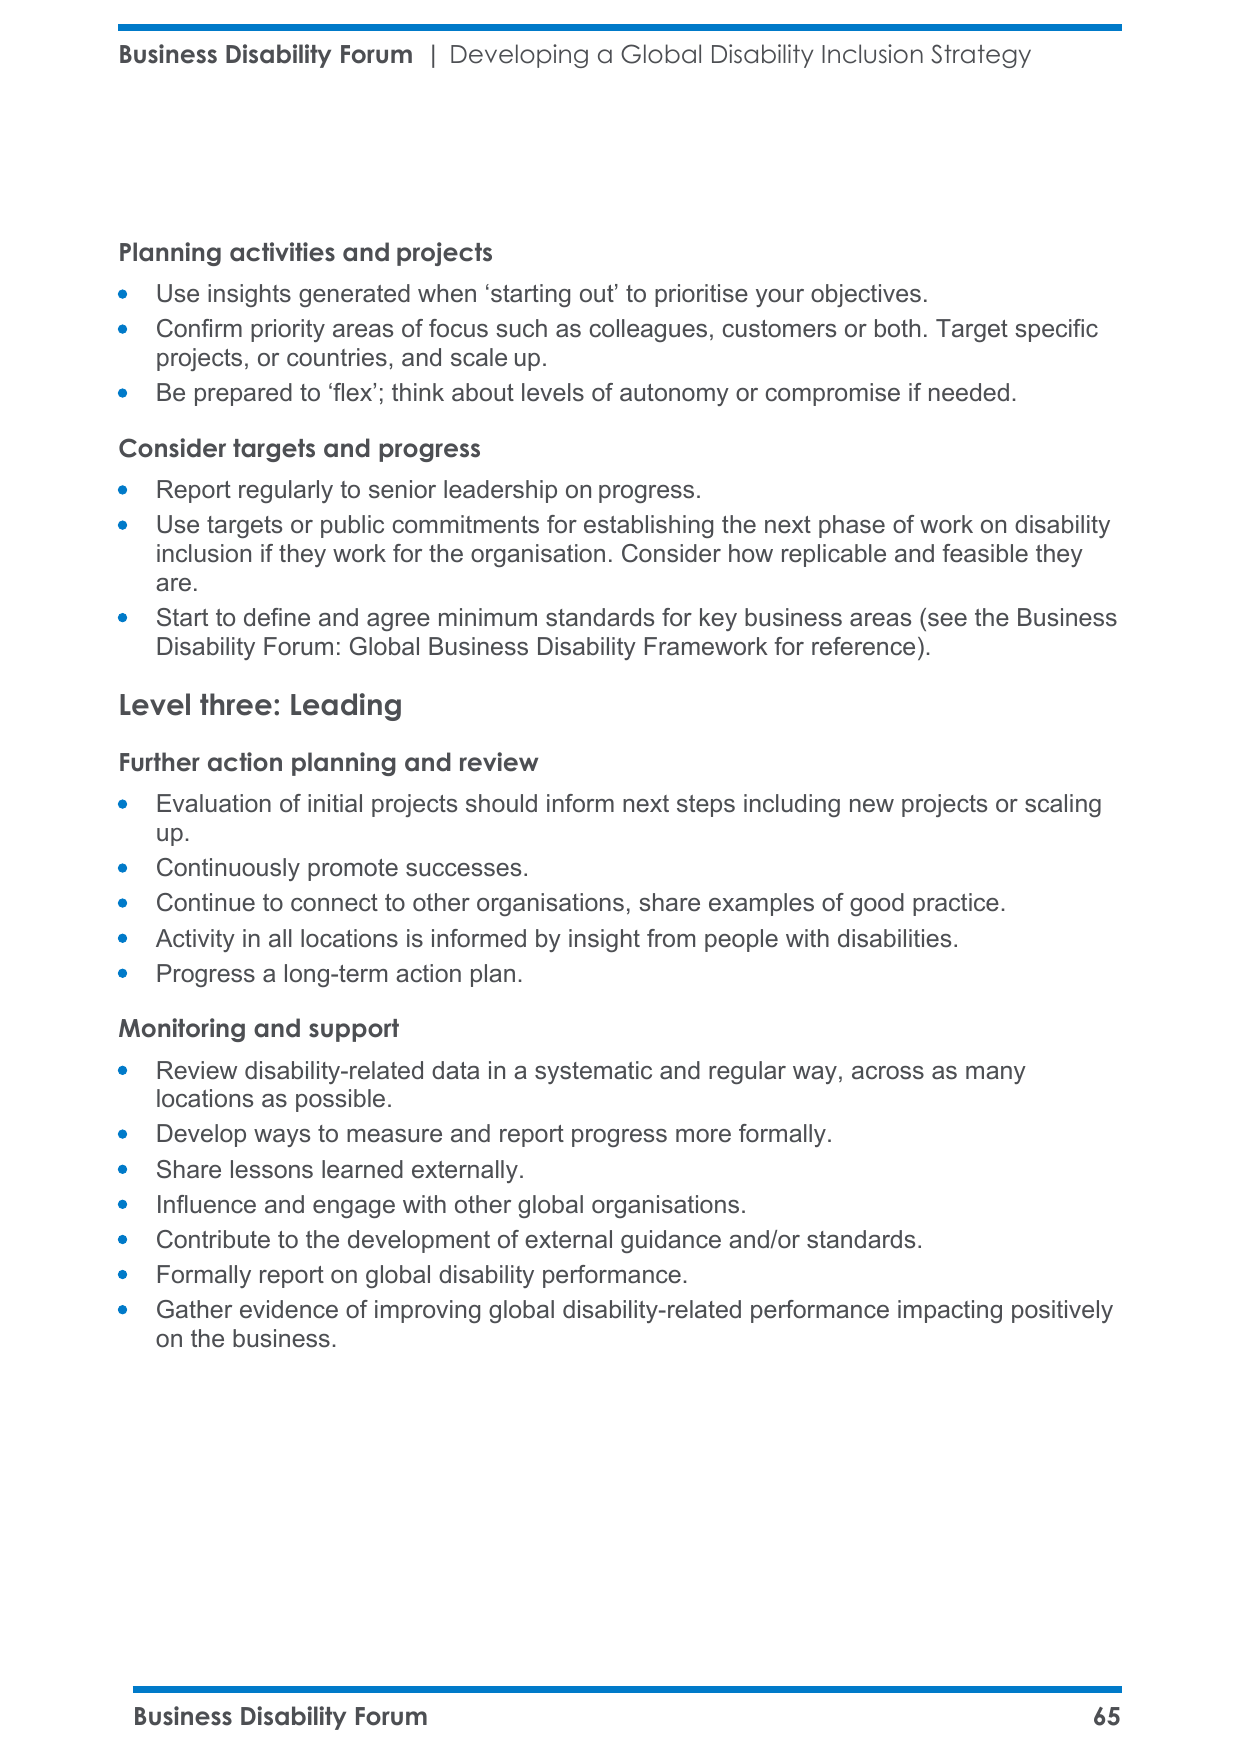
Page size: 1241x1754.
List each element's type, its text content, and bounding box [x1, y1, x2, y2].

text Gather evidence of improving global disability-related performance impacting positively on the business. [118, 1295, 1122, 1353]
text Confirm priority areas of focus such as colleagues, customers or both. Target specific projects, or countries, and scale up. [118, 314, 1122, 372]
text Be prepared to ‘flex’; think about levels of autonomy or compromise if needed. [118, 378, 1122, 407]
text Progress a long-term action plan. [118, 959, 1122, 987]
text Use insights generated when ‘starting out’ to prioritise your objectives. [118, 279, 1122, 308]
text Report regularly to senior leadership on progress. [118, 475, 1122, 504]
text Develop ways to measure and report progress more formally. [118, 1119, 1122, 1148]
text Share lessons learned externally. [118, 1154, 1122, 1183]
text Continuously promote successes. [118, 853, 1122, 882]
text Continue to connect to other organisations, share examples of good practice. [118, 888, 1122, 917]
subtitle Planning activities and projects [118, 236, 1122, 267]
text Formally report on global disability performance. [118, 1260, 1122, 1289]
text Evaluation of initial projects should inform next steps including new projects or scaling up. [118, 789, 1122, 847]
text Use targets or public commitments for establishing the next phase of work on disability inclusion if they work for the organisation. Consider how replicable and feasible they are. [118, 510, 1122, 597]
subtitle Consider targets and progress [118, 432, 1122, 463]
text Start to define and agree minimum standards for key business areas (see the Business Disability Forum: Global Business Disability Framework for reference). [118, 603, 1122, 661]
subtitle Further action planning and review [118, 746, 1122, 777]
text Activity in all locations is informed by insight from people with disabilities. [118, 923, 1122, 952]
text Review disability-related data in a systematic and regular way, across as many locations as possible. [118, 1056, 1122, 1113]
text Influence and engage with other global organisations. [118, 1190, 1122, 1218]
text Contribute to the development of external guidance and/or standards. [118, 1225, 1122, 1254]
subtitle Level three: Leading [118, 686, 1122, 721]
subtitle Monitoring and support [118, 1012, 1122, 1043]
